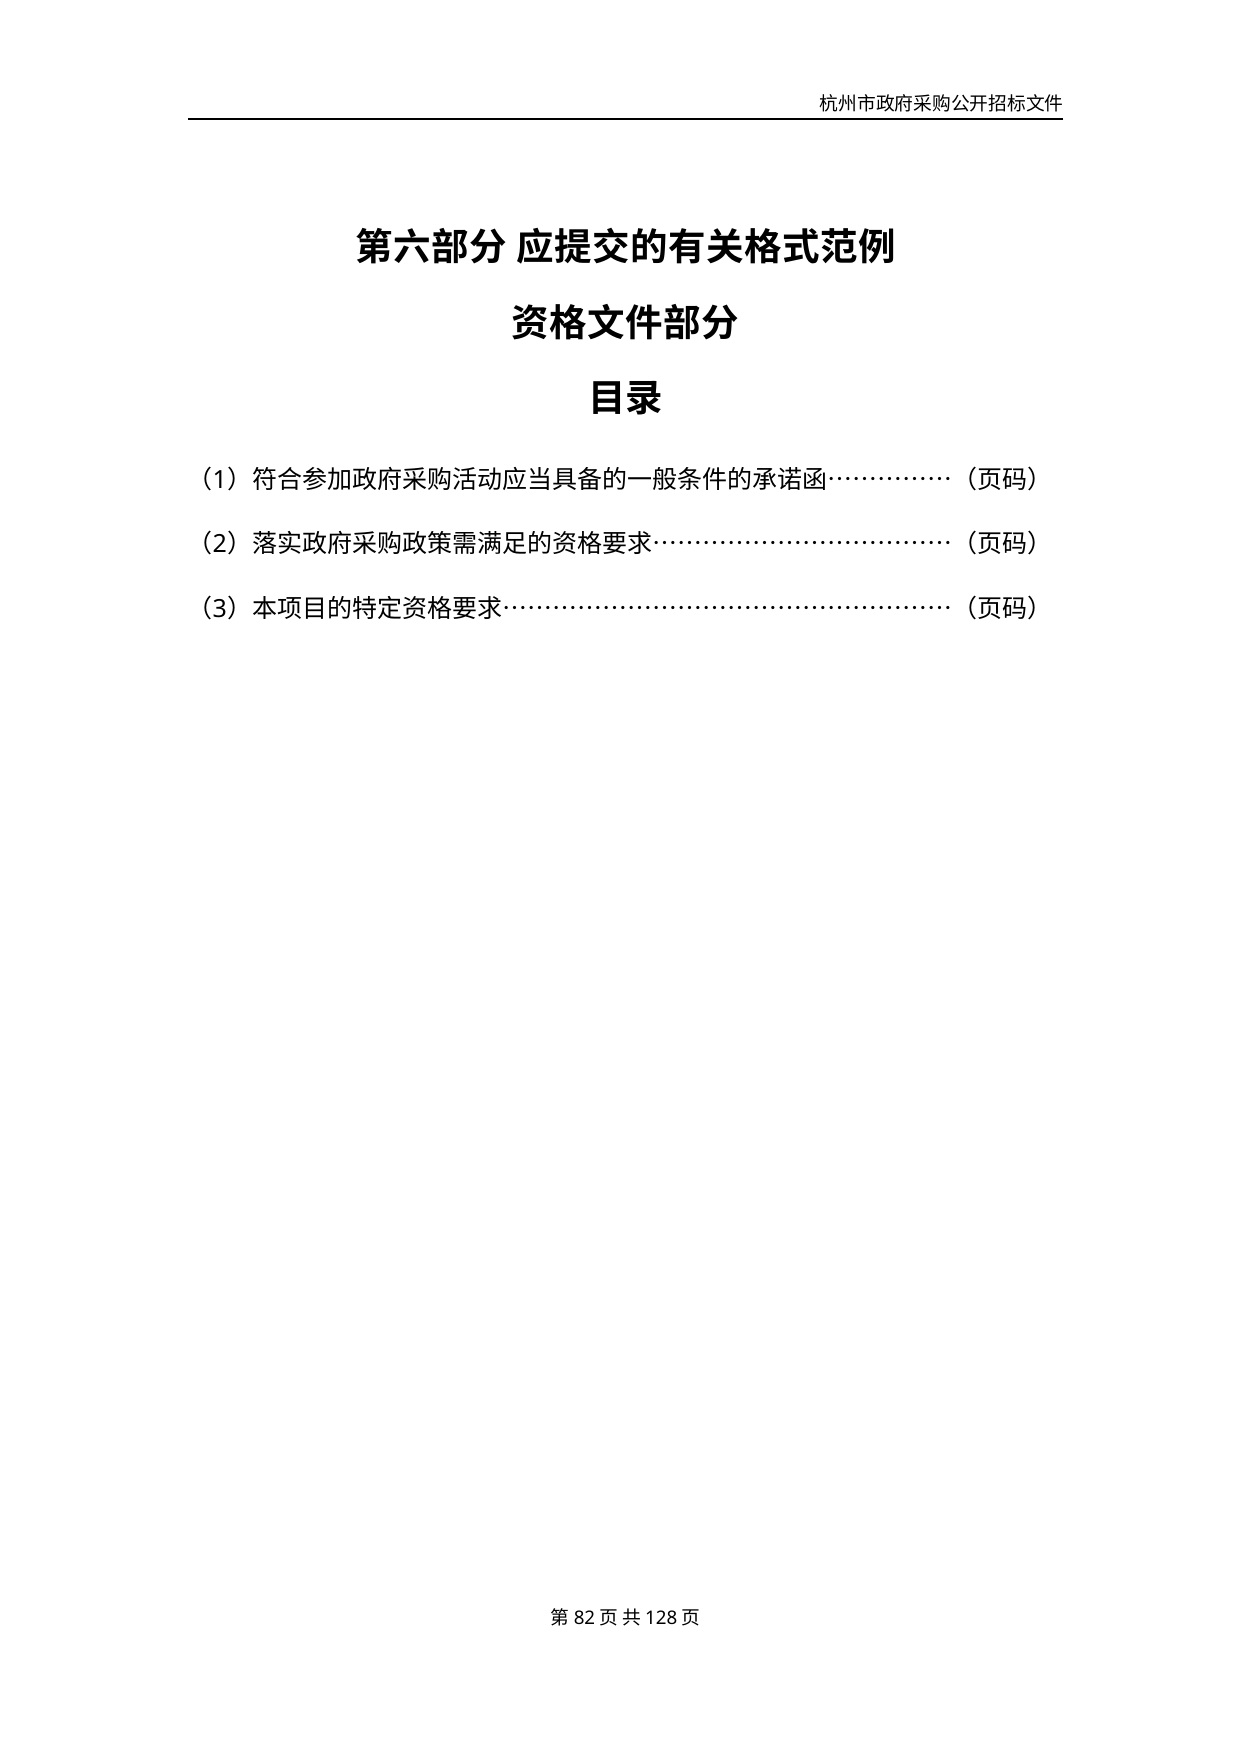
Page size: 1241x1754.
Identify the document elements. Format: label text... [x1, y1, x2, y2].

text （2）落实政府采购政策需满足的资格要求………………………………（页码） [187, 524, 1063, 560]
subtitle 第六部分 应提交的有关格式范例 [187, 211, 1063, 276]
text （1）符合参加政府采购活动应当具备的一般条件的承诺函……………（页码） [187, 459, 1063, 496]
text 目录 [187, 363, 1063, 428]
text （3）本项目的特定资格要求………………………………………………（页码） [187, 588, 1063, 624]
subtitle 资格文件部分 [187, 287, 1063, 352]
